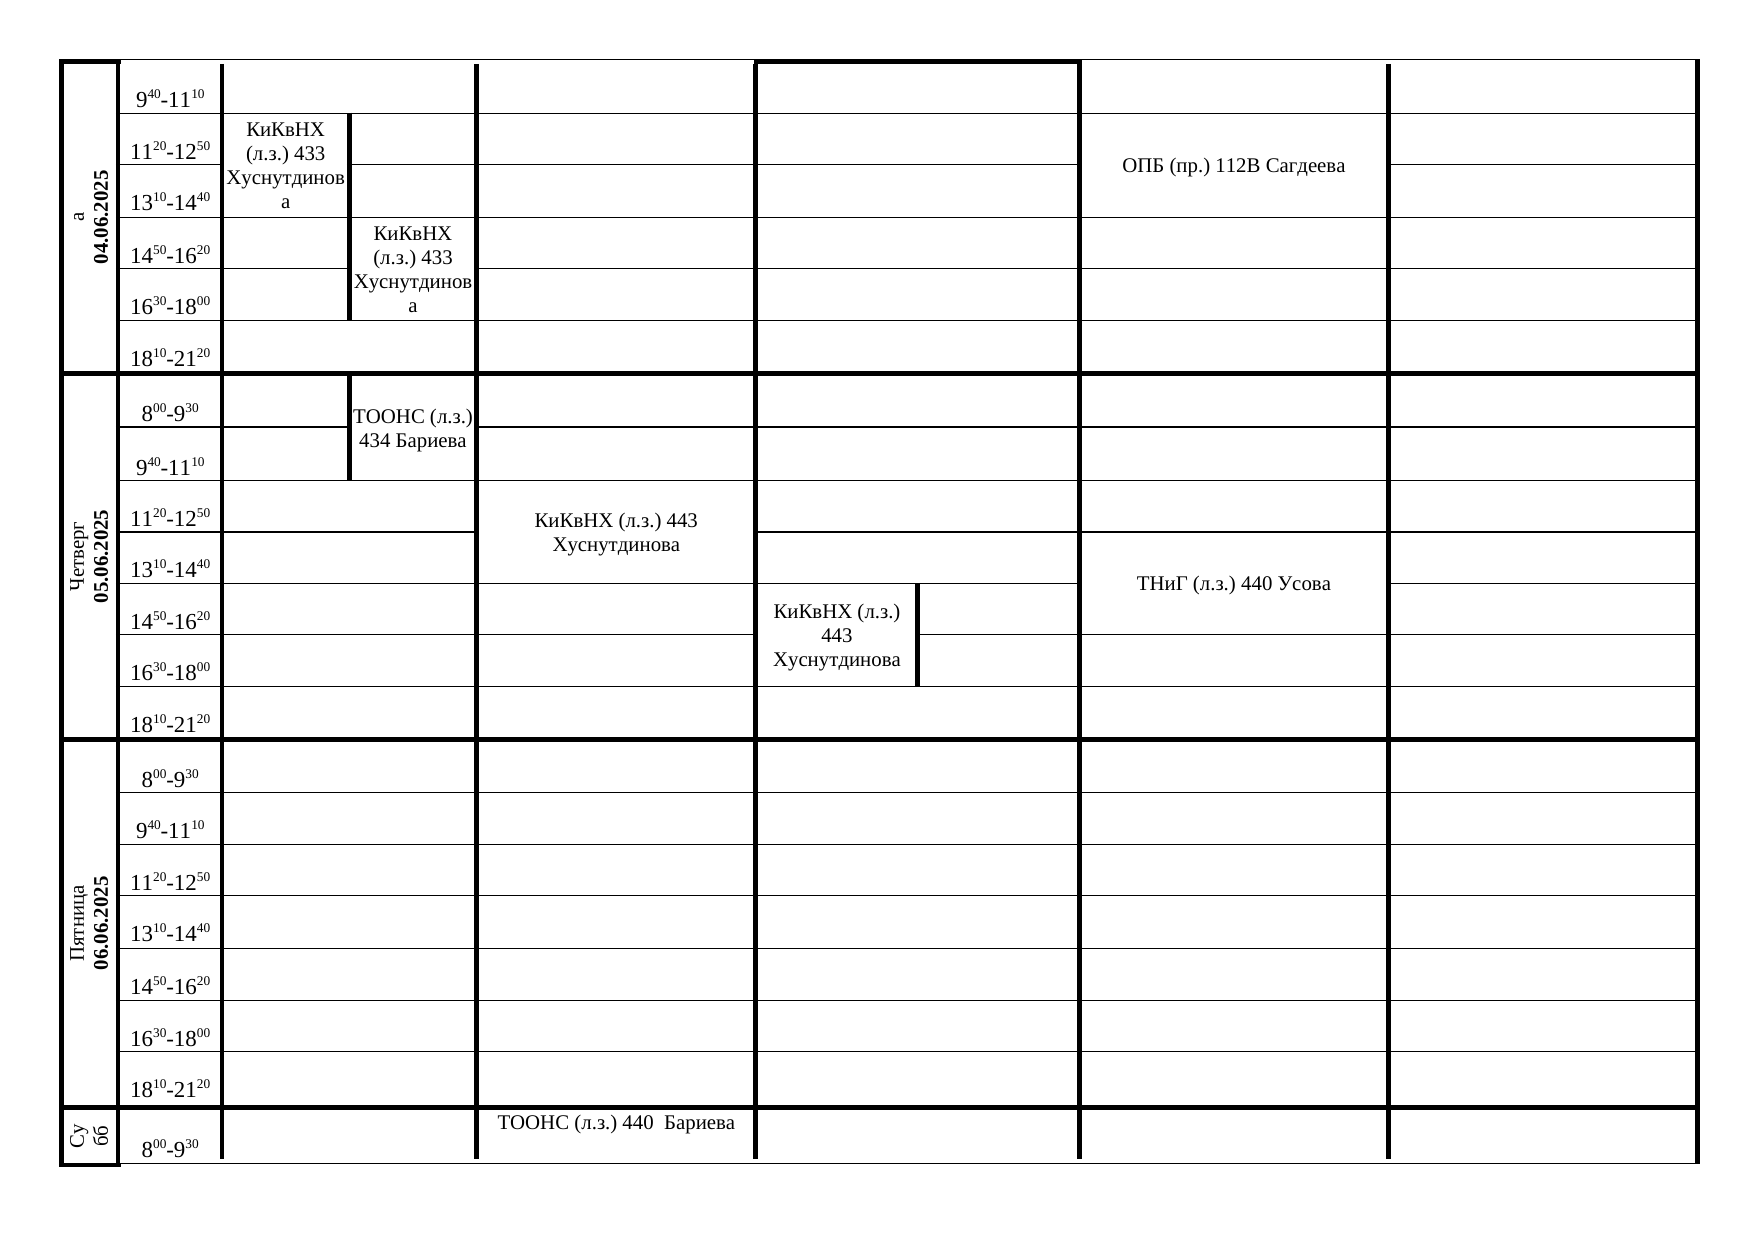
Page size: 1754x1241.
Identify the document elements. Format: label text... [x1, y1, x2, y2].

table_cell [758, 376, 1077, 426]
table_cell [224, 949, 474, 999]
table_cell ОПБ (пр.) 112В Сагдеева [1082, 114, 1386, 217]
table_cell [1082, 793, 1386, 844]
table_cell [224, 218, 347, 268]
table_cell [479, 428, 753, 480]
table_cell [1391, 321, 1695, 371]
table_cell [224, 584, 474, 634]
table_cell [224, 321, 474, 371]
table_cell [1391, 165, 1695, 217]
table_cell ТНиГ (л.з.) 440 Усова [1082, 533, 1386, 634]
table_cell [1082, 218, 1386, 268]
table_cell КиКвНХ (л.з.) 443 Хуснутдинова [479, 481, 753, 583]
table_cell 1120-1250 [120, 481, 220, 531]
table_cell [479, 742, 753, 792]
table_cell [1082, 949, 1386, 999]
table_cell ТООНС (л.з.) 434 Бариева [352, 376, 474, 480]
table_cell [1391, 533, 1695, 583]
table_cell [1082, 635, 1386, 686]
table_cell 1310-1440 [120, 896, 220, 948]
table_cell [1079, 1110, 1388, 1163]
table_cell [479, 845, 753, 895]
table_cell [224, 481, 474, 531]
table_cell [1082, 60, 1388, 113]
table_cell [1082, 481, 1386, 531]
table_cell [1082, 1001, 1386, 1051]
table_cell [758, 428, 1077, 480]
table_cell [479, 218, 753, 268]
table_cell [1391, 1052, 1695, 1105]
table_cell [1391, 742, 1695, 792]
table_cell 1120-1250 [120, 845, 220, 895]
table_cell [920, 635, 1077, 686]
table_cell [476, 1110, 756, 1163]
table_cell [1388, 1110, 1695, 1163]
table_cell 1630-1800 [120, 269, 220, 320]
table_cell [1388, 60, 1695, 113]
table_cell [758, 165, 1077, 217]
table_cell [224, 428, 347, 480]
table_cell Четверг 05.06.2025 [64, 376, 116, 737]
table_cell [758, 218, 1077, 268]
table_cell [758, 896, 1077, 948]
table_cell [1082, 376, 1386, 426]
table_cell 1450-1620 [120, 949, 220, 999]
table_cell [224, 1001, 474, 1051]
table_cell [224, 1052, 474, 1105]
table_cell 1120-1250 [120, 114, 220, 164]
table_cell [1391, 481, 1695, 531]
table_cell [479, 1052, 753, 1105]
table_cell [1391, 635, 1695, 686]
table_cell [1391, 376, 1695, 426]
table_cell [1082, 742, 1386, 792]
table_cell [479, 687, 753, 737]
table_cell [756, 1110, 1079, 1163]
table_cell [1082, 845, 1386, 895]
table_cell 940-1110 [120, 793, 220, 844]
table_cell [1082, 896, 1386, 948]
table_cell 800-930 [120, 376, 220, 426]
table_cell 1630-1800 [120, 635, 220, 686]
table_cell [224, 376, 347, 426]
table_cell КиКвНХ (л.з.) 443 Хуснутдинова [758, 584, 915, 686]
table_cell [479, 321, 753, 371]
table_cell [479, 376, 753, 426]
table_cell [1391, 949, 1695, 999]
table_cell [758, 949, 1077, 999]
table_cell [1082, 428, 1386, 480]
table_cell [476, 60, 754, 113]
table_cell [1082, 269, 1386, 320]
table_cell 800-930 [120, 742, 220, 792]
table_cell [224, 635, 474, 686]
table_cell [479, 949, 753, 999]
table_cell [920, 584, 1077, 634]
table_cell [1391, 428, 1695, 480]
table_cell [352, 114, 474, 164]
table_cell [224, 793, 474, 844]
table_cell [1391, 687, 1695, 737]
table_cell [224, 269, 347, 320]
table_cell [479, 165, 753, 217]
table_cell [224, 687, 474, 737]
table_cell 800-930 [120, 1110, 222, 1163]
table_cell 1450-1620 [120, 584, 220, 634]
table_cell [479, 635, 753, 686]
table_cell [479, 114, 753, 164]
table_cell [479, 793, 753, 844]
table_cell 1810-2120 [120, 1052, 220, 1105]
table_cell 940-1110 [120, 60, 222, 113]
table_cell [758, 845, 1077, 895]
table_cell 1310-1440 [120, 165, 220, 217]
table_cell Пятница 06.06.2025 [64, 742, 116, 1105]
table_cell 1450-1620 [120, 218, 220, 268]
table_cell [1391, 793, 1695, 844]
table_cell [1391, 584, 1695, 634]
table_cell 1310-1440 [120, 533, 220, 583]
table_cell КиКвНХ (л.з.) 433 Хуснутдинова [224, 114, 347, 217]
table_cell [758, 481, 1077, 531]
table_cell [758, 793, 1077, 844]
table_cell [224, 742, 474, 792]
table_cell [222, 1110, 476, 1163]
table_cell [1082, 321, 1386, 371]
table_cell [224, 896, 474, 948]
table_cell 1630-1800 [120, 1001, 220, 1051]
table_cell [1391, 114, 1695, 164]
table_cell [758, 742, 1077, 792]
table_cell [479, 896, 753, 948]
table_cell [1082, 1052, 1386, 1105]
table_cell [758, 64, 1077, 113]
table_cell 940-1110 [120, 428, 220, 480]
table_cell [1391, 896, 1695, 948]
table_cell 1810-2120 [120, 687, 220, 737]
table_cell [1391, 1001, 1695, 1051]
table_cell [1391, 269, 1695, 320]
table_cell [479, 269, 753, 320]
table_cell [758, 269, 1077, 320]
table_cell 1810-2120 [120, 321, 220, 371]
table_cell [224, 845, 474, 895]
table_cell КиКвНХ (л.з.) 433 Хуснутдинова [352, 218, 474, 320]
table_cell [479, 1001, 753, 1051]
table_cell Среда 04.06.2025 [64, 64, 116, 371]
table_cell [1391, 845, 1695, 895]
table_cell [224, 533, 474, 583]
table_cell [758, 114, 1077, 164]
table_cell Суббота 07.06.2025 [64, 1110, 116, 1163]
table_cell [758, 687, 1077, 737]
table_cell [758, 533, 1077, 583]
table_cell [758, 321, 1077, 371]
table_cell [758, 1052, 1077, 1105]
table_cell [1082, 687, 1386, 737]
table_cell [352, 165, 474, 217]
table_cell [479, 584, 753, 634]
table_cell [1391, 218, 1695, 268]
table_cell [222, 60, 476, 113]
table_cell [758, 1001, 1077, 1051]
